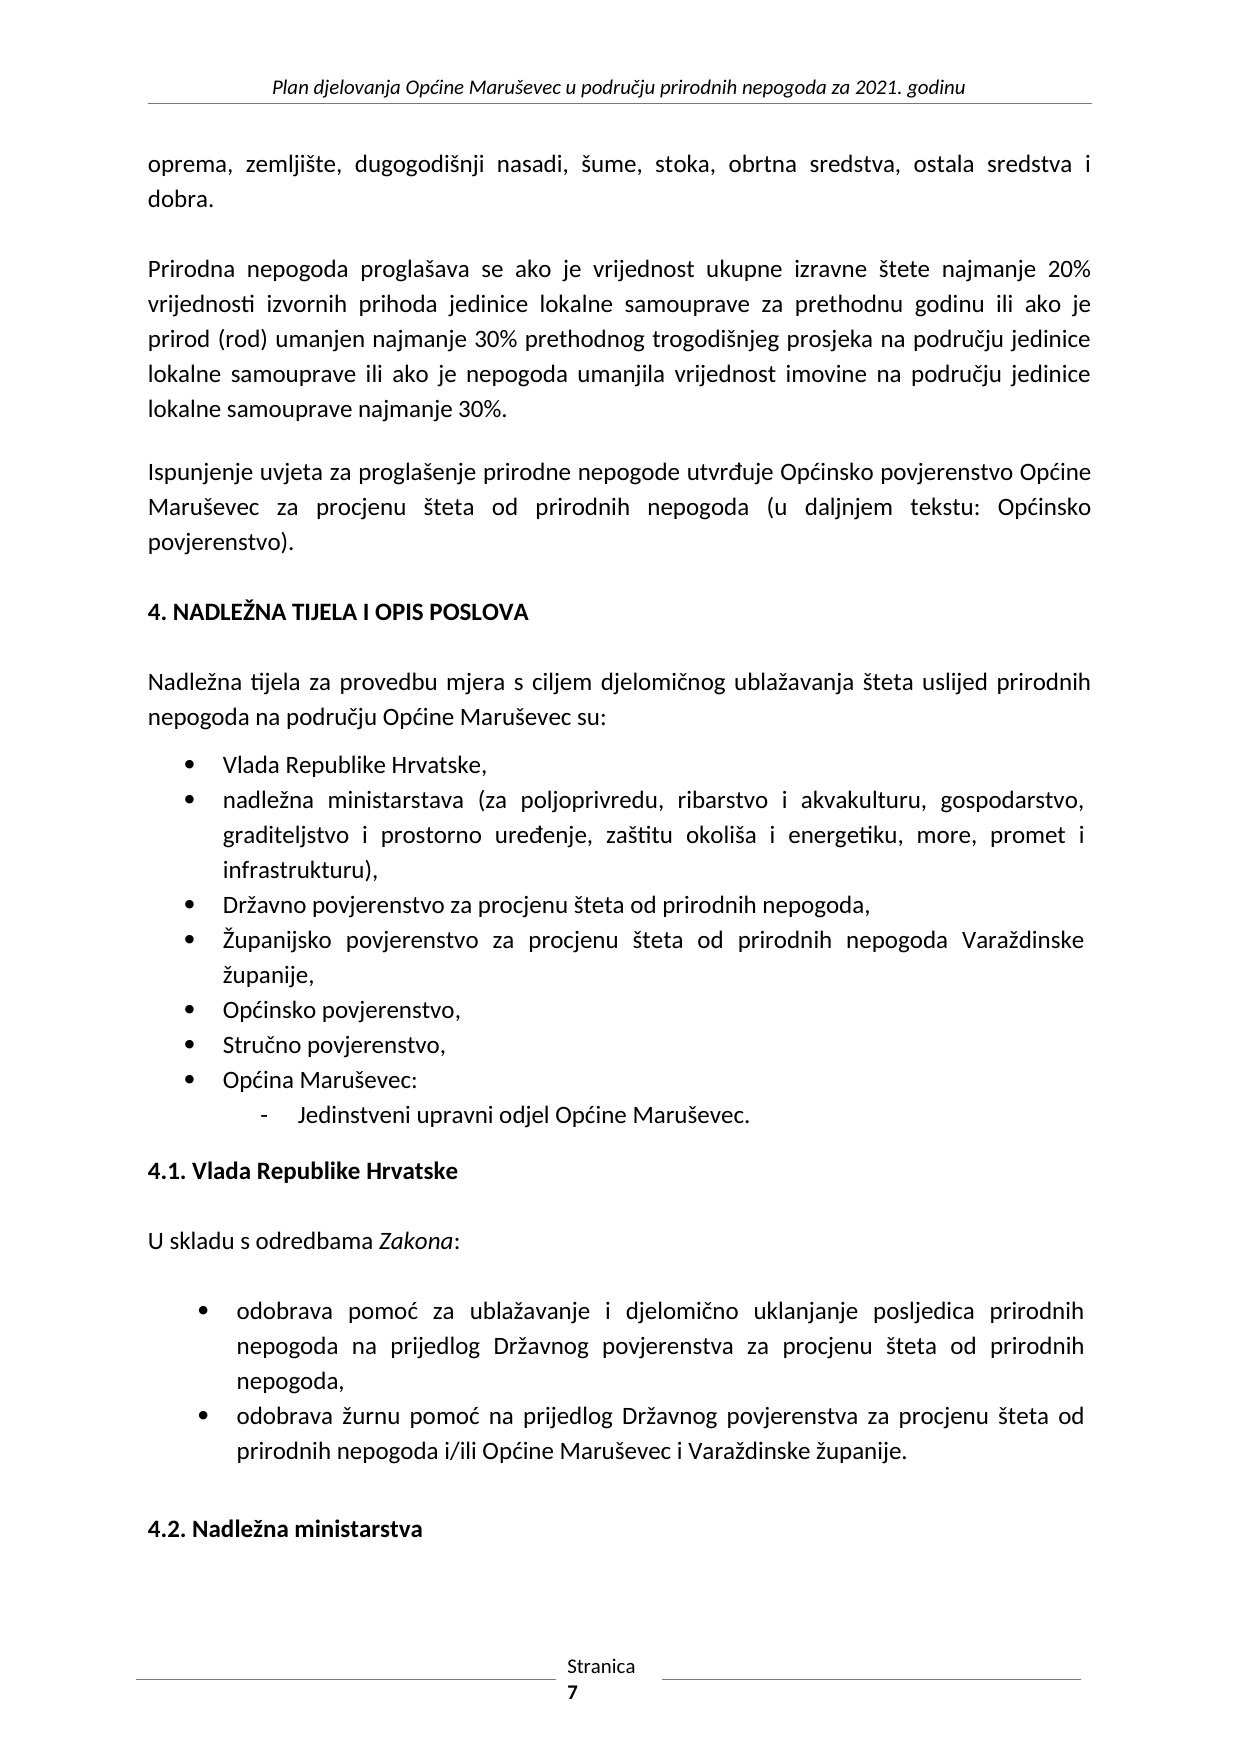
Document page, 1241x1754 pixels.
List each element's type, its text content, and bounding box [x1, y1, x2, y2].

list nadležna ministarstava (za poljoprivredu, ribarstvo i akvakulturu, gospodarstvo, graditeljstvo i prostorno uređenje, zaštitu okoliša i energetiku, more, promet i infrastrukturu), [185, 784, 1085, 884]
list Stručno povjerenstvo, [185, 1029, 1085, 1059]
text U skladu s odredbama Zakona: [148, 1225, 1092, 1255]
text Prirodna nepogoda proglašava se ako je vrijednost ukupne izravne štete najmanje 20% vrijednosti izvornih prihoda jedinice lokalne samouprave za prethodnu godinu ili ako je prirod (rod) umanjen najmanje 30% prethodnog trogodišnjeg prosjeka na području jedinice lokalne samouprave ili ako je nepogoda umanjila vrijednost imovine na području jedinice lokalne samouprave najmanje 30%. [148, 253, 1092, 423]
list odobrava pomoć za ublažavanje i djelomično uklanjanje posljedica prirodnih nepogoda na prijedlog Državnog povjerenstva za procjenu šteta od prirodnih nepogoda, [199, 1295, 1086, 1395]
list odobrava žurnu pomoć na prijedlog Državnog povjerenstva za procjenu šteta od prirodnih nepogoda i/ili Općine Maruševec i Varaždinske županije. [199, 1400, 1085, 1465]
list Jedinstveni upravni odjel Općine Maruševec. [260, 1099, 1086, 1129]
list Općina Maruševec: [185, 1064, 1085, 1094]
list Državno povjerenstvo za procjenu šteta od prirodnih nepogoda, [185, 889, 1085, 919]
list Općinsko povjerenstvo, [185, 994, 1085, 1024]
subtitle 4.1. Vlada Republike Hrvatske [148, 1155, 1092, 1185]
subtitle 4. NADLEŽNA TIJELA I OPIS POSLOVA [148, 596, 1092, 627]
text Nadležna tijela za provedbu mjera s ciljem djelomičnog ublažavanja šteta uslijed prirodnih nepogoda na području Općine Maruševec su: [148, 666, 1092, 732]
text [148, 148, 1092, 213]
list Županijsko povjerenstvo za procjenu šteta od prirodnih nepogoda Varaždinske županije, [185, 924, 1085, 989]
subtitle 4.2. Nadležna ministarstva [148, 1513, 1092, 1543]
list Vlada Republike Hrvatske, [185, 749, 1085, 779]
text Ispunjenje uvjeta za proglašenje prirodne nepogode utvrđuje Općinsko povjerenstvo Općine Maruševec za procjenu šteta od prirodnih nepogoda (u daljnjem tekstu: Općinsko povjerenstvo). [148, 456, 1092, 557]
